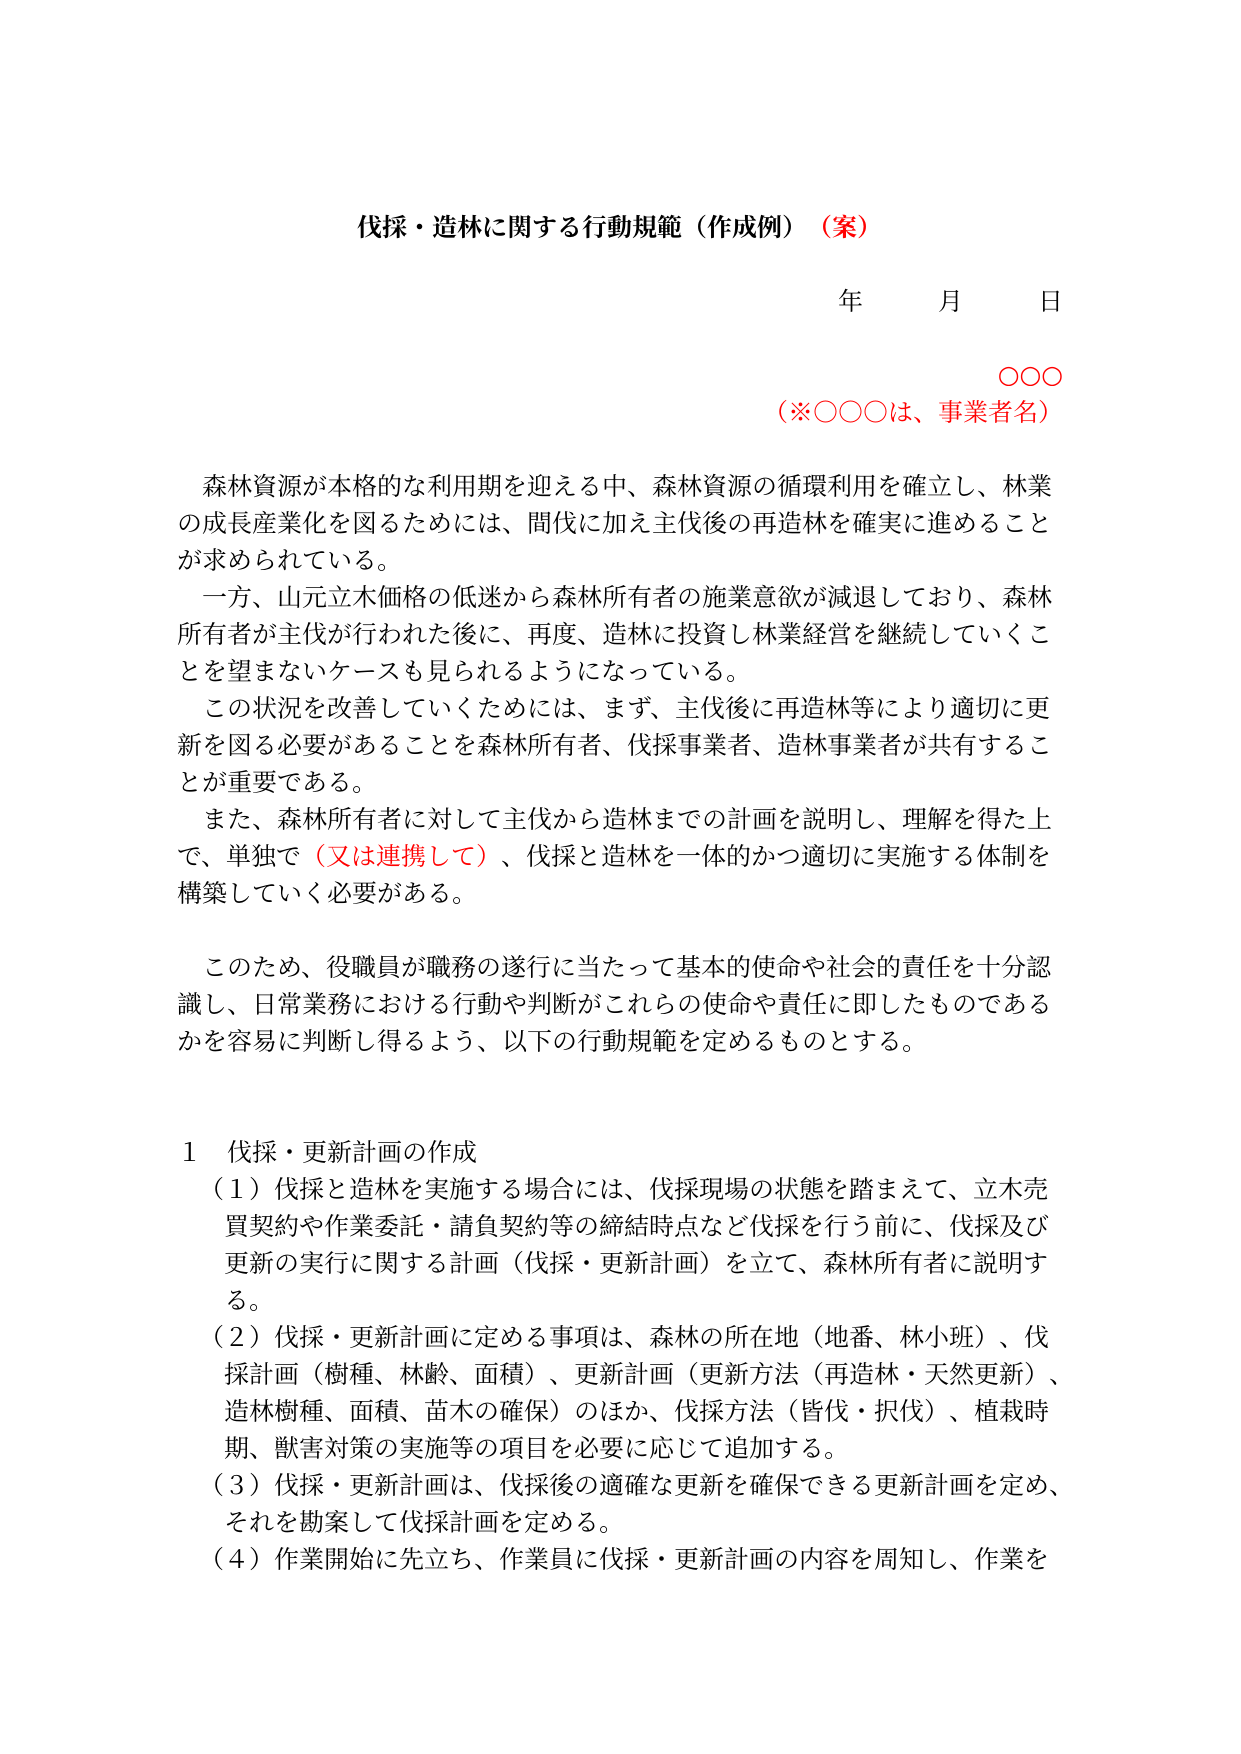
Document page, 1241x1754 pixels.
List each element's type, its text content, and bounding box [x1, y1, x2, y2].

text ○○○ [177, 356, 1063, 392]
text １ 伐採・更新計画の作成 [177, 1132, 1063, 1169]
text 年 月 日 [177, 282, 1063, 318]
text 伐採・造林に関する行動規範（作成例）（案） [177, 208, 1063, 244]
text この状況を改善していくためには、まず、主伐後に再造林等により適切に更新を図る必要があることを森林所有者、伐採事業者、造林事業者が共有することが重要である。 [177, 688, 1063, 799]
text 森林資源が本格的な利用期を迎える中、森林資源の循環利用を確立し、林業の成長産業化を図るためには、間伐に加え主伐後の再造林を確実に進めることが求められている。 [177, 466, 1063, 577]
text 一方、山元立木価格の低迷から森林所有者の施業意欲が減退しており、森林所有者が主伐が行われた後に、再度、造林に投資し林業経営を継続していくことを望まないケースも見られるようになっている。 [177, 577, 1063, 688]
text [199, 1539, 1063, 1576]
text （２）伐採・更新計画に定める事項は、森林の所在地（地番、林小班）、伐採計画（樹種、林齢、面積）、更新計画（更新方法（再造林・天然更新）、造林樹種、面積、苗木の確保）のほか、伐採方法（皆伐・択伐）、植栽時期、獣害対策の実施等の項目を必要に応じて追加する。 [199, 1317, 1063, 1465]
text （※○○○は、事業者名） [177, 392, 1063, 429]
text このため、役職員が職務の遂行に当たって基本的使命や社会的責任を十分認識し、日常業務における行動や判断がこれらの使命や責任に即したものであるかを容易に判断し得るよう、以下の行動規範を定めるものとする。 [177, 947, 1063, 1058]
text また、森林所有者に対して主伐から造林までの計画を説明し、理解を得た上で、単独で（又は連携して）、伐採と造林を一体的かつ適切に実施する体制を構築していく必要がある。 [177, 799, 1063, 910]
text （１）伐採と造林を実施する場合には、伐採現場の状態を踏まえて、立木売買契約や作業委託・請負契約等の締結時点など伐採を行う前に、伐採及び更新の実行に関する計画（伐採・更新計画）を立て、森林所有者に説明する。 [199, 1169, 1063, 1317]
text （３）伐採・更新計画は、伐採後の適確な更新を確保できる更新計画を定め、それを勘案して伐採計画を定める。 [199, 1465, 1063, 1539]
